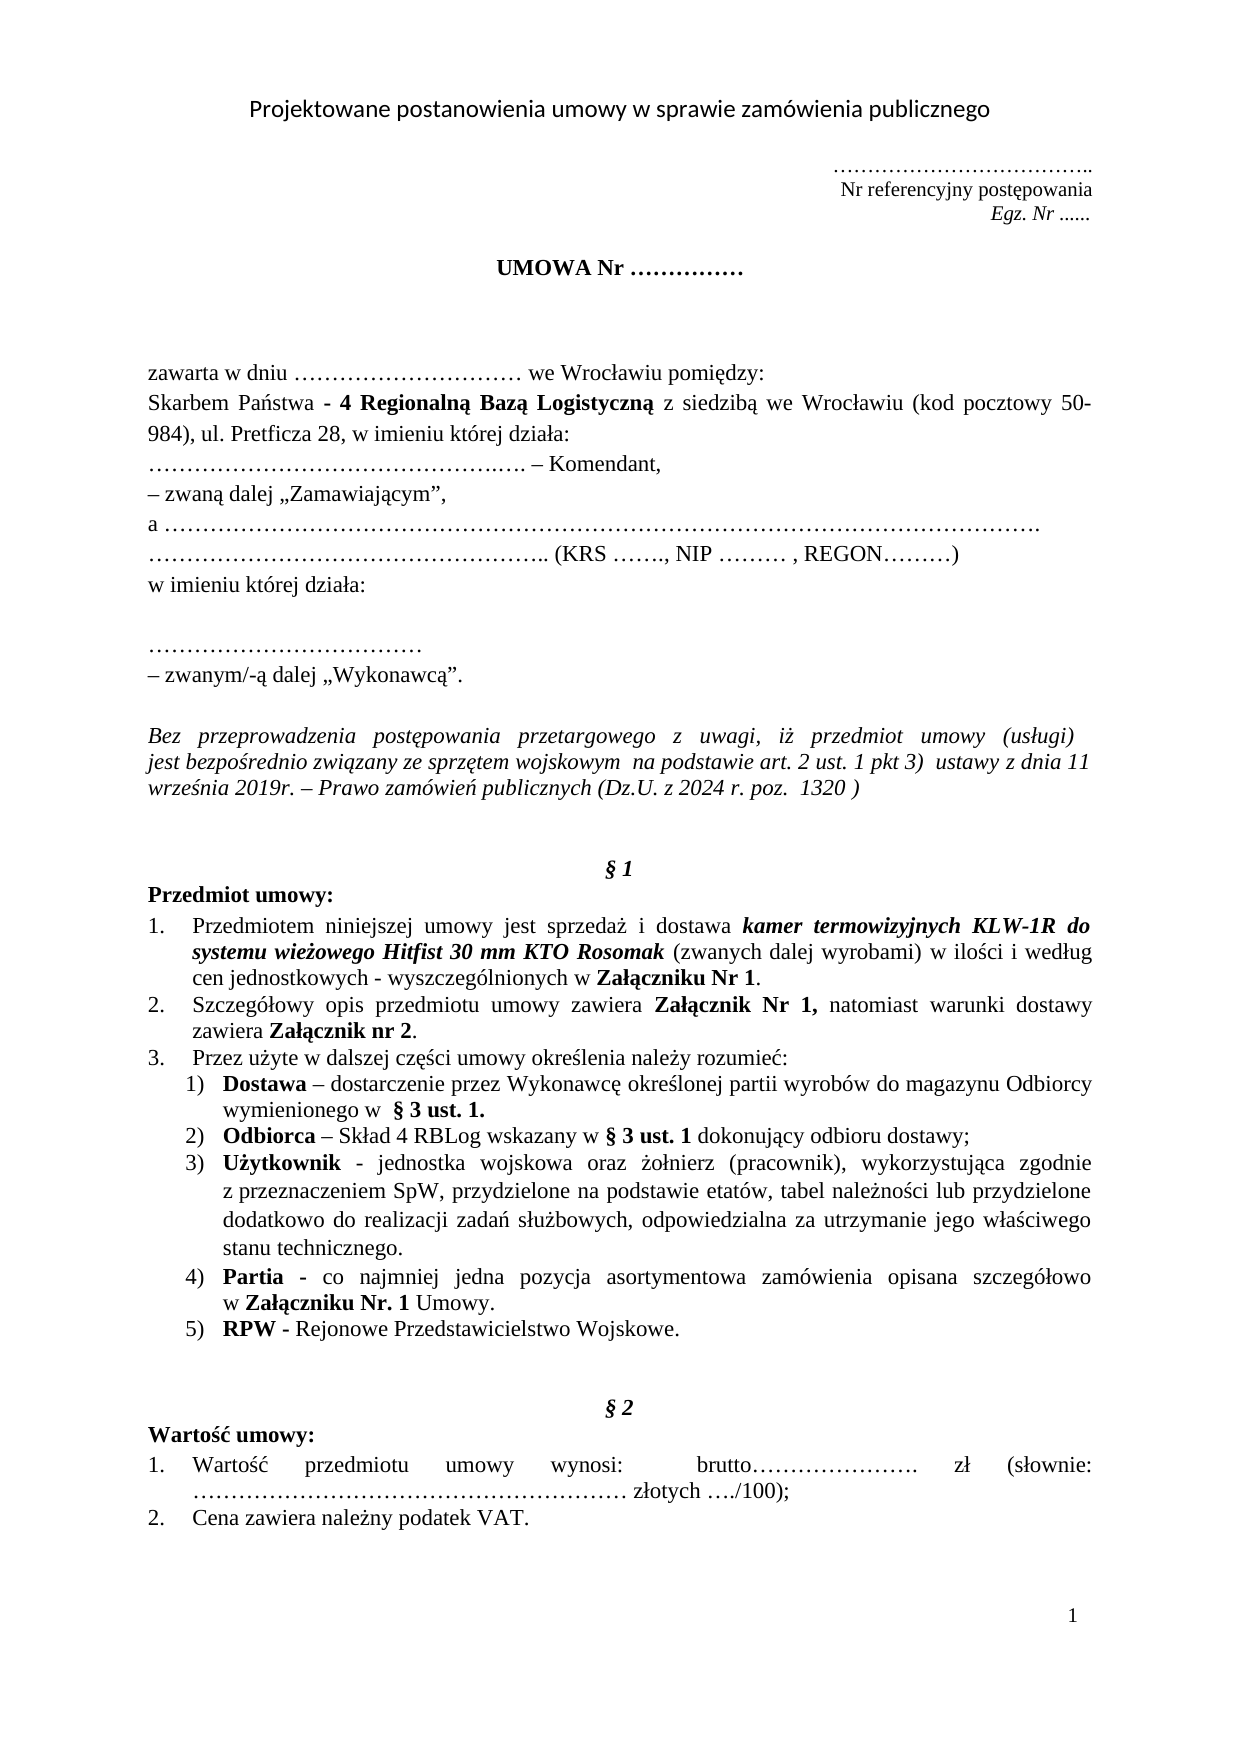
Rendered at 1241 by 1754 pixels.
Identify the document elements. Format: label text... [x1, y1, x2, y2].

text – zwanym/-ą dalej „Wykonawcą”. [148, 661, 1093, 688]
text Skarbem Państwa - 4 Regionalną Bazą Logistyczną z siedzibą we Wrocławiu (kod pocztowy 50-984), ul. Pretficza 28, w imieniu której działa: [148, 389, 1093, 446]
text UMOWA Nr …………… [148, 254, 1093, 280]
text ……………………………… [148, 631, 1093, 657]
list Dostawa – dostarczenie przez Wykonawcę określonej partii wyrobów do magazynu Odbiorcy wymienionego w § 3 ust. 1. [185, 1070, 1093, 1123]
text § 1 [148, 855, 1093, 882]
list Szczegółowy opis przedmiotu umowy zawiera Załącznik Nr 1, natomiast warunki dostawy zawiera Załącznik nr 2. [148, 991, 1093, 1043]
text § 2 [148, 1394, 1093, 1421]
text – zwaną dalej „Zamawiającym”, [148, 480, 1093, 506]
list Wartość przedmiotu umowy wynosi: brutto…………………. zł (słownie: ………………………………………………… złotych …./100); [148, 1451, 1093, 1504]
list RPW - Rejonowe Przedstawicielstwo Wojskowe. [185, 1315, 1093, 1342]
text Przedmiot umowy: [148, 882, 1093, 908]
text Egz. Nr ...... [148, 201, 1093, 225]
text a ……………………………………………………………………………………………………. [148, 510, 1093, 537]
text Projektowane postanowienia umowy w sprawie zamówienia publicznego [148, 93, 1093, 123]
text …………………………………………….. (KRS ……., NIP ……… , REGON………) [148, 541, 1093, 567]
list Przez użyte w dalszej części umowy określenia należy rozumieć: [148, 1043, 1093, 1070]
list Cena zawiera należny podatek VAT. [148, 1504, 1093, 1530]
text Nr referencyjny postępowania [148, 177, 1093, 201]
text w imieniu której działa: [148, 571, 1093, 597]
list Użytkownik - jednostka wojskowa oraz żołnierz (pracownik), wykorzystująca zgodnie z przeznaczeniem SpW, przydzielone na podstawie etatów, tabel należności lub przydzielone dodatkowo do realizacji zadań służbowych, odpowiedzialna za utrzymanie jego właściwego stanu technicznego. [185, 1149, 1093, 1261]
list Przedmiotem niniejszej umowy jest sprzedaż i dostawa kamer termowizyjnych KLW-1R do systemu wieżowego Hitfist 30 mm KTO Rosomak (zwanych dalej wyrobami) w ilości i według cen jednostkowych - wyszczególnionych w Załączniku Nr 1. [148, 912, 1093, 991]
text ……………………………………….…. – Komendant, [148, 450, 1093, 476]
text Bez przeprowadzenia postępowania przetargowego z uwagi, iż przedmiot umowy (usługi) jest bezpośrednio związany ze sprzętem wojskowym na podstawie art. 2 ust. 1 pkt 3) ustawy z dnia 11 września 2019r. – Prawo zamówień publicznych (Dz.U. z 2024 r. poz. 1320 ) [148, 722, 1093, 801]
text ……………………………….. [148, 153, 1093, 177]
text Wartość umowy: [148, 1421, 1093, 1447]
list Partia - co najmniej jedna pozycja asortymentowa zamówienia opisana szczegółowo w Załączniku Nr. 1 Umowy. [185, 1263, 1093, 1315]
list Odbiorca – Skład 4 RBLog wskazany w § 3 ust. 1 dokonujący odbioru dostawy; [185, 1123, 1093, 1149]
text zawarta w dniu ………………………… we Wrocławiu pomiędzy: [148, 359, 1093, 386]
